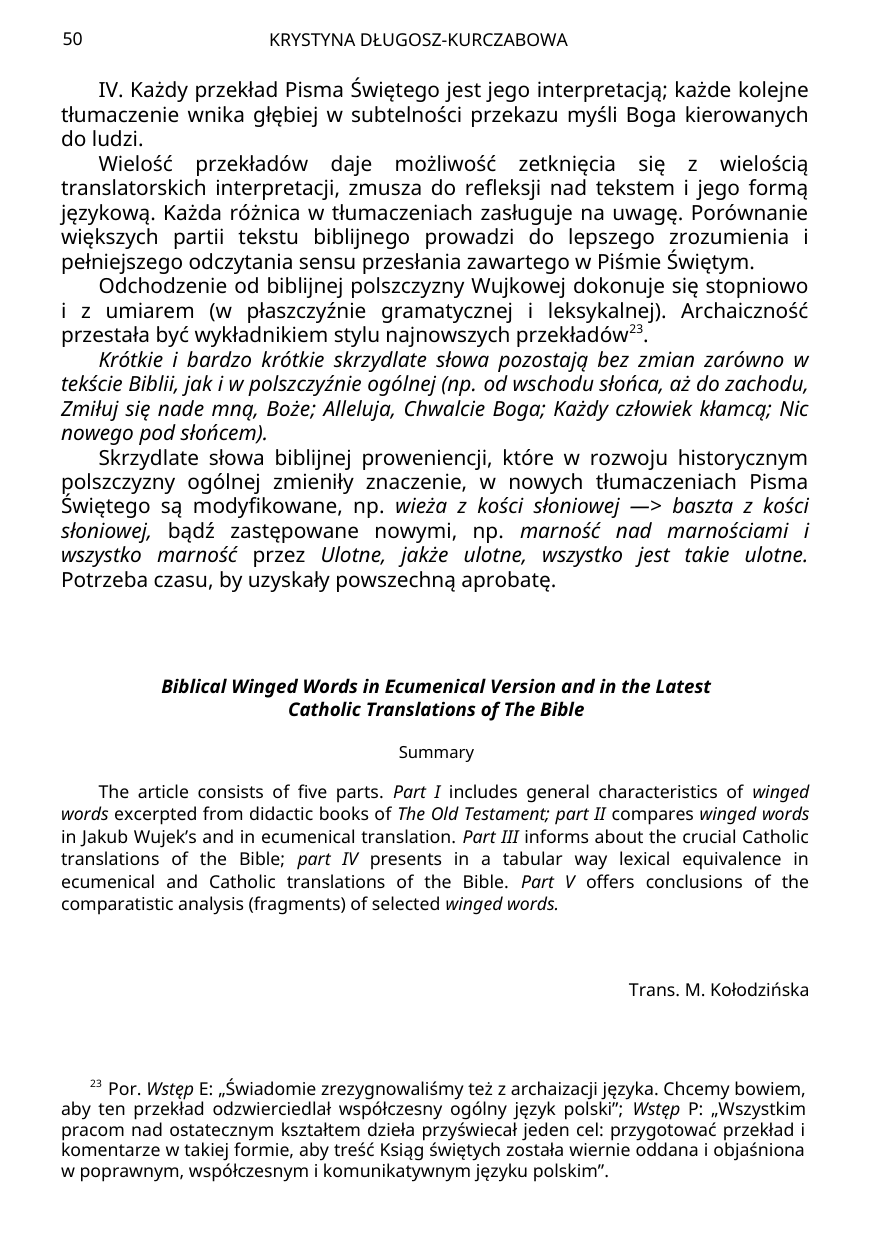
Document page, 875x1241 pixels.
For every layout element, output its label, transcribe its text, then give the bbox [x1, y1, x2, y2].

text 50 [62, 31, 83, 48]
text The article consists of five parts. Part I includes general characteristics of winged words excerpted from didactic books of The Old Testament; part II compares winged words in Jakub Wujek’s and in ecumenical translation. Part III informs about the crucial Catholic translations of the Bible; part IV presents in a tabular way lexical equivalence in ecumenical and Catholic translations of the Bible. Part V offers conclusions of the comparatistic analysis (fragments) of selected winged words. [61, 780, 809, 915]
text Krótkie i bardzo krótkie skrzydlate słowa pozostają bez zmian zarówno w tekście Biblii, jak i w polszczyźnie ogólnej (np. od wschodu słońca, aż do zachodu, Zmiłuj się nade mną, Boże; Alleluja, Chwalcie Boga; Każdy człowiek kłamcą; Nic nowego pod słońcem). [61, 347, 809, 445]
text Wielość przekładów daje możliwość zetknięcia się z wielością translatorskich interpretacji, zmusza do refleksji nad tekstem i jego formą językową. Każda różnica w tłumaczeniach zasługuje na uwagę. Porównanie większych partii tekstu biblijnego prowadzi do lepszego zrozumienia i pełniejszego odczytania sensu przesłania zawartego w Piśmie Świętym. [61, 152, 809, 274]
text 23 Por. Wstęp E: „Świadomie zrezygnowaliśmy też z archaizacji języka. Chcemy bowiem, aby ten przekład odzwierciedlał współczesny ogólny język polski”; Wstęp P: „Wszystkim pracom nad ostatecznym kształtem dzieła przyświecał jeden cel: przygotować przekład i komentarze w takiej formie, aby treść Ksiąg świętych została wiernie oddana i objaśniona w poprawnym, współczesnym i komunikatywnym języku polskim”. [61, 1079, 806, 1181]
text Summary [63, 745, 809, 762]
text KRYSTYNA DŁUGOSZ-KURCZABOWA [269, 32, 568, 49]
list Każdy przekład Pisma Świętego jest jego interpretacją; każde kolejne tłumaczenie wnika głębiej w subtelności przekazu myśli Boga kierowanych do ludzi. [61, 78, 809, 152]
text Skrzydlate słowa biblijnej proweniencji, które w rozwoju historycznym polszczyzny ogólnej zmieniły znaczenie, w nowych tłumaczeniach Pisma Świętego są modyfikowane, np. wieża z kości słoniowej —> baszta z kości słoniowej, bądź zastępowane nowymi, np. marność nad marnościami i wszystko marność przez Ulotne, jakże ulotne, wszystko jest takie ulotne. Potrzeba czasu, by uzyskały powszechną aprobatę. [61, 445, 809, 592]
text Odchodzenie od biblijnej polszczyzny Wujkowej dokonuje się stopniowo i z umiarem (w płaszczyźnie gramatycznej i leksykalnej). Archaiczność przestała być wykładnikiem stylu najnowszych przekładów23. [61, 274, 809, 347]
text Trans. M. Kołodzińska [61, 982, 809, 999]
text Biblical Winged Words in Ecumenical Version and in the Latest Catholic Translations of The Bible [63, 675, 809, 721]
